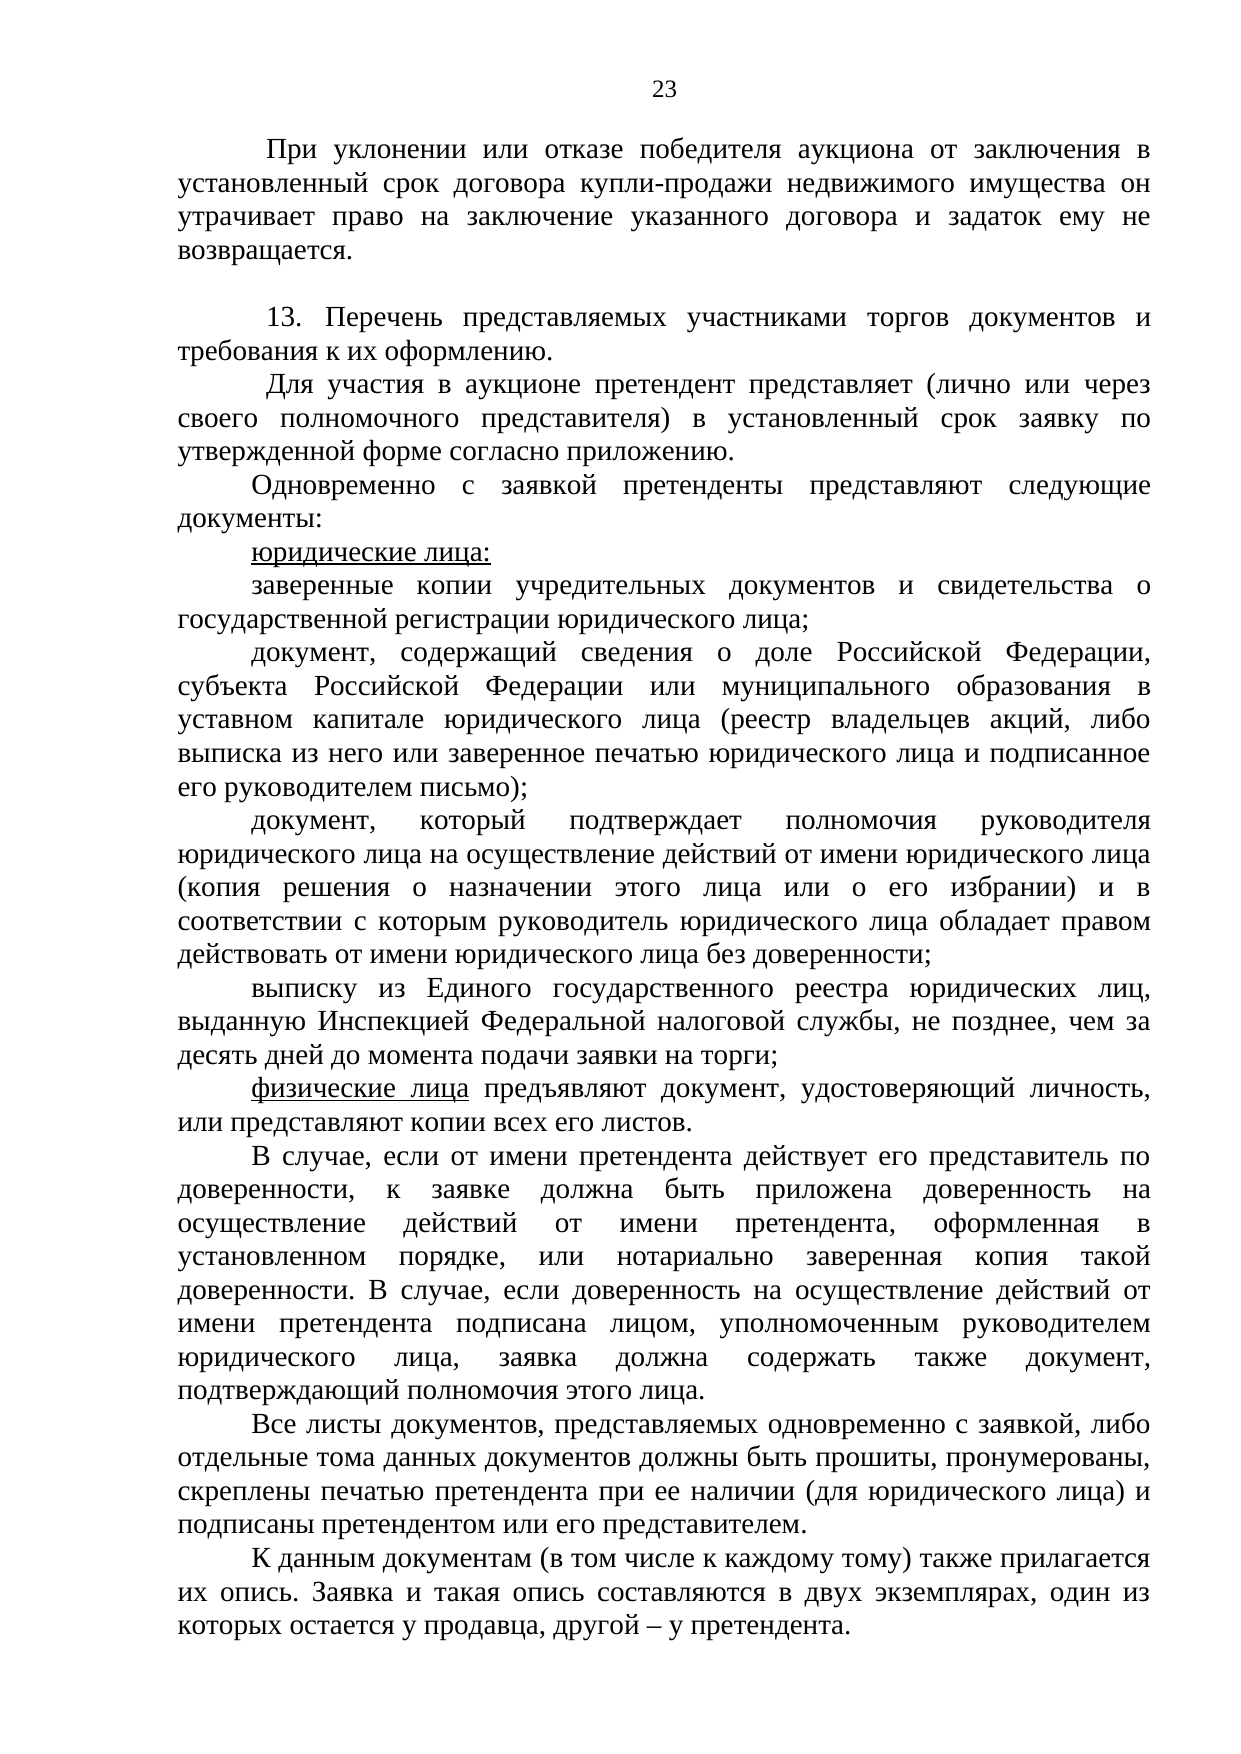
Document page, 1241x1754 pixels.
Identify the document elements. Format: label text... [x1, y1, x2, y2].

text документ, который подтверждает полномочия руководителя юридического лица на осуществление действий от имени юридического лица (копия решения о назначении этого лица или о его избрании) и в соответствии с которым руководитель юридического лица обладает правом действовать от имени юридического лица без доверенности; [177, 802, 1152, 970]
text Все листы документов, представляемых одновременно с заявкой, либо отдельные тома данных документов должны быть прошиты, пронумерованы, скреплены печатью претендента при ее наличии (для юридического лица) и подписаны претендентом или его представителем. [177, 1406, 1152, 1540]
text Для участия в аукционе претендент представляет (лично или через своего полномочного представителя) в установленный срок заявку по утвержденной форме согласно приложению. [177, 366, 1152, 467]
text заверенные копии учредительных документов и свидетельства о государственной регистрации юридического лица; [177, 567, 1152, 634]
text Одновременно с заявкой претенденты представляют следующие документы: [177, 467, 1152, 534]
text документ, содержащий сведения о доле Российской Федерации, субъекта Российской Федерации или муниципального образования в уставном капитале юридического лица (реестр владельцев акций, либо выписка из него или заверенное печатью юридического лица и подписанное его руководителем письмо); [177, 634, 1152, 802]
text При уклонении или отказе победителя аукциона от заключения в установленный срок договора купли-продажи недвижимого имущества он утрачивает право на заключение указанного договора и задаток ему не возвращается. [177, 131, 1152, 266]
text физические лица предъявляют документ, удостоверяющий личность, или представляют копии всех его листов. [177, 1071, 1152, 1138]
text В случае, если от имени претендента действует его представитель по доверенности, к заявке должна быть приложена доверенность на осуществление действий от имени претендента, оформленная в установленном порядке, или нотариально заверенная копия такой доверенности. В случае, если доверенность на осуществление действий от имени претендента подписана лицом, уполномоченным руководителем юридического лица, заявка должна содержать также документ, подтверждающий полномочия этого лица. [177, 1138, 1152, 1406]
text юридические лица: [177, 534, 1152, 567]
text выписку из Единого государственного реестра юридических лиц, выданную Инспекцией Федеральной налоговой службы, не позднее, чем за десять дней до момента подачи заявки на торги; [177, 970, 1152, 1071]
list Перечень представляемых участниками торгов документов и требования к их оформлению. [177, 299, 1152, 366]
text К данным документам (в том числе к каждому тому) также прилагается их опись. Заявка и такая опись составляются в двух экземплярах, один из которых остается у продавца, другой – у претендента. [177, 1540, 1152, 1641]
